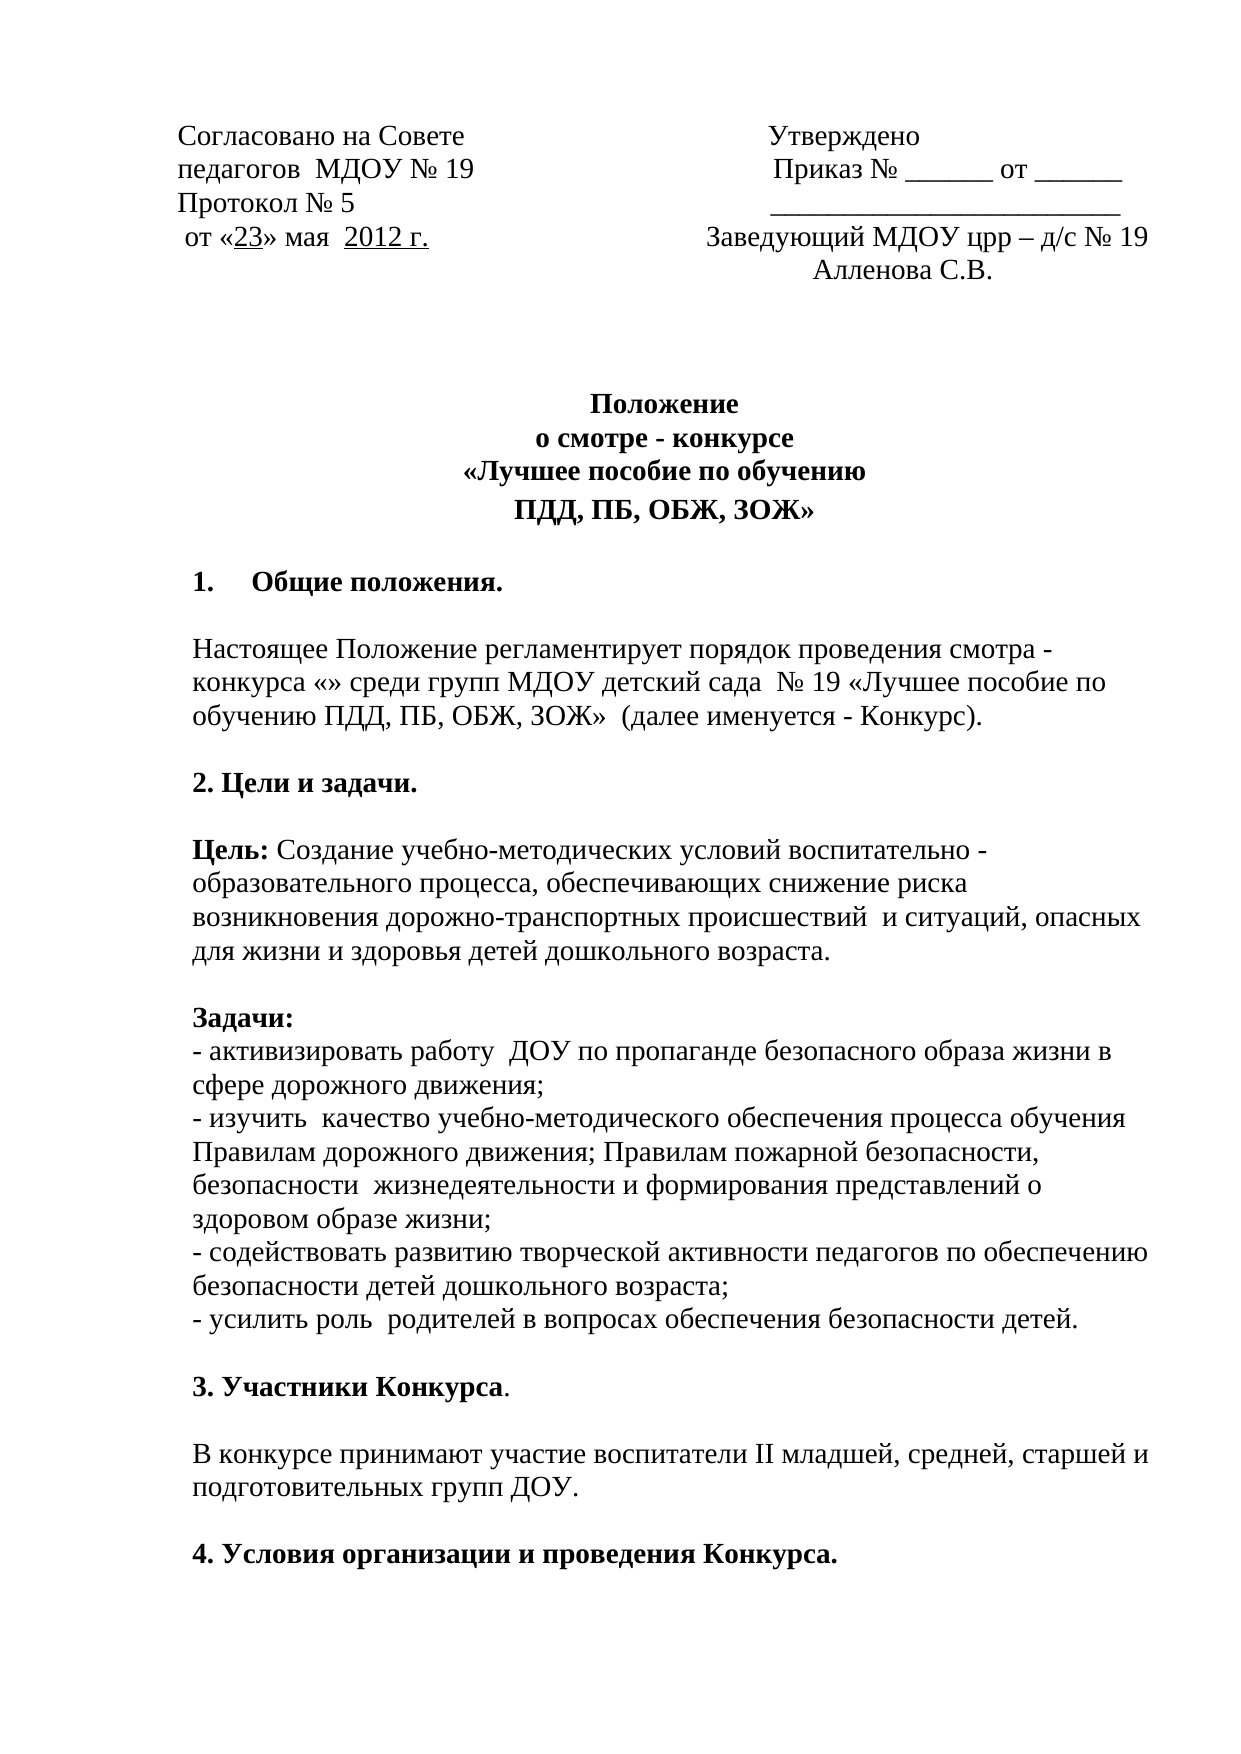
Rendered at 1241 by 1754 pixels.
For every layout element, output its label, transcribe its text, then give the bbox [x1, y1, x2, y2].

text ПДД, ПБ, ОБЖ, ЗОЖ» [177, 492, 1152, 526]
text Протокол № 5 ________________________ [162, 185, 1152, 219]
text «Лучшее пособие по обучению [177, 453, 1152, 487]
text педагогов МДОУ № 19 Приказ № ______ от ______ [177, 152, 1152, 185]
text Положение о смотре - конкурсе [177, 386, 1152, 453]
text от «23» мая 2012 г. Заведующий МДОУ црр – д/с № 19 Алленова С.В. [162, 219, 1152, 286]
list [192, 564, 1152, 1603]
text Согласовано на Совете Утверждено [177, 118, 1152, 152]
